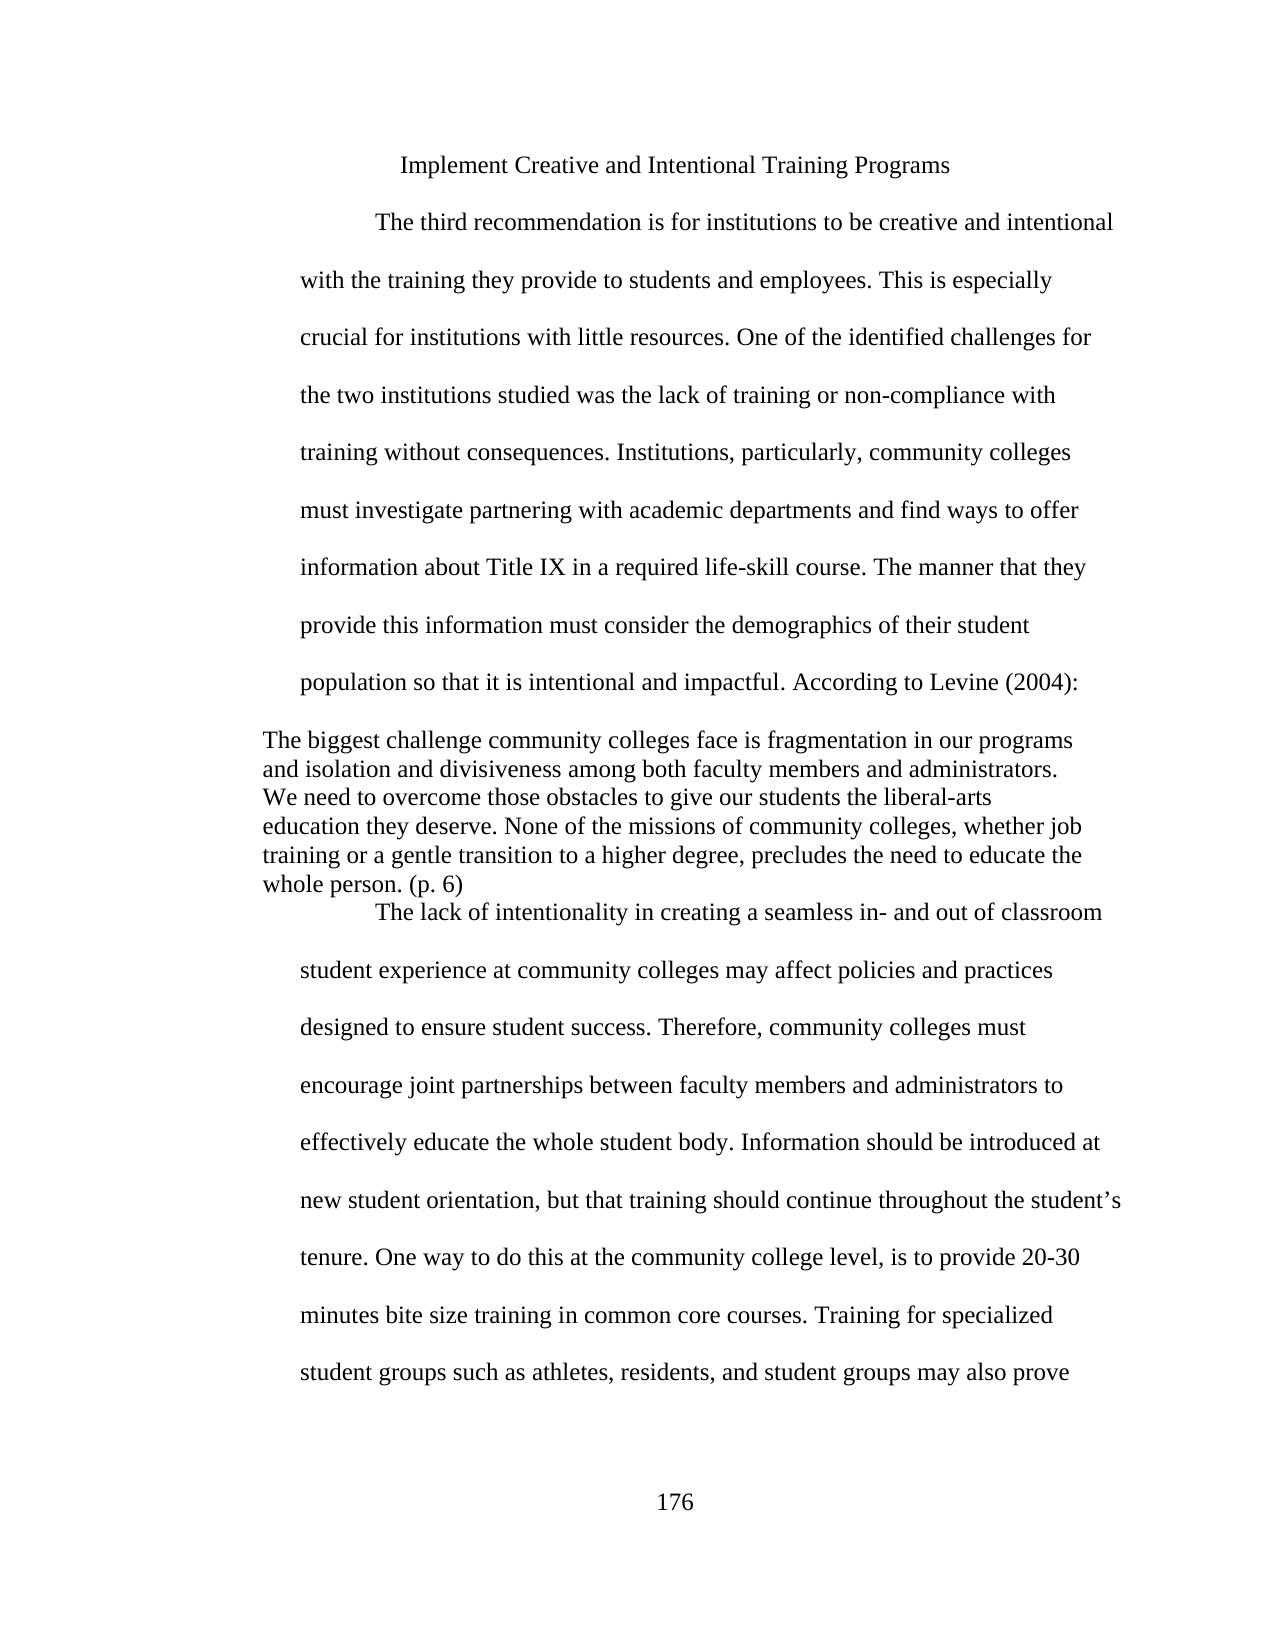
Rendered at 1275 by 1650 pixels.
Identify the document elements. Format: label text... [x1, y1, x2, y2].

text Implement Creative and Intentional Training Programs [225, 150, 1125, 179]
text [300, 897, 1125, 1386]
text The biggest challenge community colleges face is fragmentation in our programs and isolation and divisiveness among both faculty members and administrators. We need to overcome those obstacles to give our students the liberal-arts education they deserve. None of the missions of community colleges, whether job training or a gentle transition to a higher degree, precludes the need to educate the whole person. (p. 6) [262, 725, 1087, 897]
text The third recommendation is for institutions to be creative and intentional with the training they provide to students and employees. This is especially crucial for institutions with little resources. One of the identified challenges for the two institutions studied was the lack of training or non-compliance with training without consequences. Institutions, particularly, community colleges must investigate partnering with academic departments and find ways to offer information about Title IX in a required life-skill course. The manner that they provide this information must consider the demographics of their student population so that it is intentional and impactful. According to Levine (2004): [300, 207, 1125, 696]
